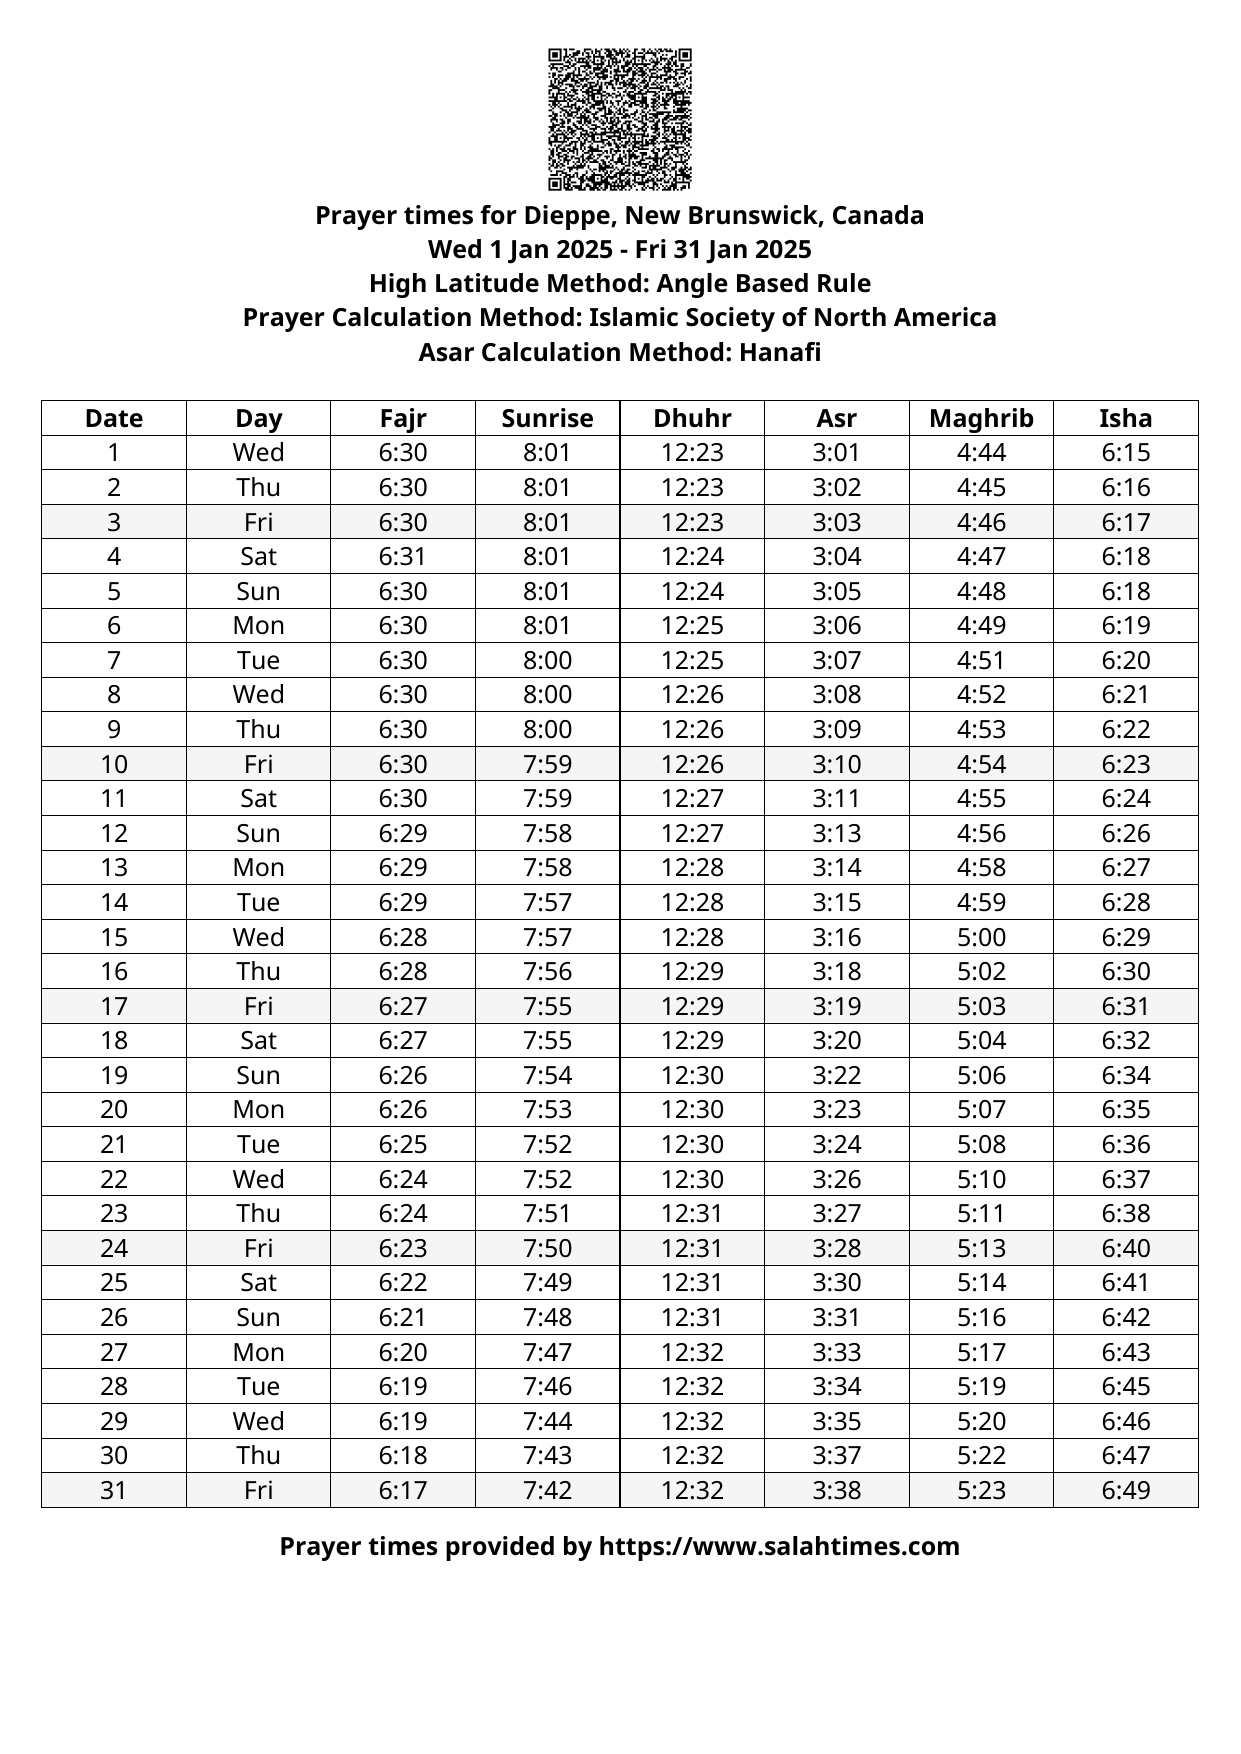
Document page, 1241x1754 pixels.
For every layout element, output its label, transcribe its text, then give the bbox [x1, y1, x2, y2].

table_cell 6:19 [331, 1404, 475, 1437]
table_cell 4:59 [910, 885, 1053, 919]
table_cell 6:40 [1054, 1231, 1198, 1264]
table_cell 27 [42, 1335, 186, 1368]
table_cell 2 [42, 470, 186, 504]
table_cell 5:19 [910, 1369, 1053, 1403]
table_cell 5:20 [910, 1404, 1053, 1437]
table_cell Sat [187, 1266, 330, 1299]
table_cell 6:21 [1054, 678, 1198, 711]
table_cell 6:19 [331, 1369, 475, 1403]
table_cell 9 [42, 712, 186, 746]
table_cell 8:00 [476, 712, 619, 746]
table_cell Mon [187, 1093, 330, 1126]
table_cell 6:23 [331, 1231, 475, 1264]
table_cell 4:52 [910, 678, 1053, 711]
table_cell 12:29 [621, 954, 764, 988]
table_cell 6:17 [331, 1473, 475, 1507]
table_cell 12:23 [621, 470, 764, 504]
table_cell 4:56 [910, 816, 1053, 849]
table_cell 3:04 [765, 539, 909, 573]
table_cell 6:30 [1054, 954, 1198, 988]
table_cell 6:24 [1054, 781, 1198, 815]
table_cell 25 [42, 1266, 186, 1299]
table_cell 3:02 [765, 470, 909, 504]
table_header Asr [765, 401, 909, 434]
table_cell 7:55 [476, 989, 619, 1022]
table_cell 12:25 [621, 609, 764, 642]
table_cell 3:06 [765, 609, 909, 642]
table_cell Wed [187, 920, 330, 953]
table_header Day [187, 401, 330, 434]
table_cell 5:23 [910, 1473, 1053, 1507]
table_cell 5:02 [910, 954, 1053, 988]
table_cell 3:15 [765, 885, 909, 919]
table_cell 12:29 [621, 1024, 764, 1057]
table_cell 6:28 [1054, 885, 1198, 919]
table_cell 6:26 [331, 1058, 475, 1092]
table_cell 6:30 [331, 470, 475, 504]
table_cell 6:47 [1054, 1439, 1198, 1472]
table_cell 6:29 [1054, 920, 1198, 953]
table_cell 8:01 [476, 609, 619, 642]
table_cell 7:43 [476, 1439, 619, 1472]
table_cell 12:32 [621, 1369, 764, 1403]
table_cell 23 [42, 1196, 186, 1230]
table_cell 12:26 [621, 747, 764, 780]
table_cell Mon [187, 609, 330, 642]
table_cell 12:26 [621, 712, 764, 746]
table_cell 8 [42, 678, 186, 711]
table_cell 7:57 [476, 885, 619, 919]
table_cell 5:00 [910, 920, 1053, 953]
table_cell 6 [42, 609, 186, 642]
table_cell 5:14 [910, 1266, 1053, 1299]
table_cell 12:26 [621, 678, 764, 711]
table_cell 12:30 [621, 1058, 764, 1092]
table_cell 6:32 [1054, 1024, 1198, 1057]
table_cell 12:23 [621, 436, 764, 469]
table_cell Wed [187, 678, 330, 711]
table_cell 6:21 [331, 1300, 475, 1334]
table_cell 7:46 [476, 1369, 619, 1403]
table_cell Fri [187, 989, 330, 1022]
table_cell 5:06 [910, 1058, 1053, 1092]
table_cell 12:30 [621, 1093, 764, 1126]
table_cell 28 [42, 1369, 186, 1403]
table_cell 22 [42, 1162, 186, 1195]
table_cell 6:42 [1054, 1300, 1198, 1334]
table_cell Thu [187, 1196, 330, 1230]
table_cell 26 [42, 1300, 186, 1334]
table_cell Tue [187, 643, 330, 677]
table_cell 16 [42, 954, 186, 988]
table_cell 24 [42, 1231, 186, 1264]
table_cell 15 [42, 920, 186, 953]
table_cell Mon [187, 851, 330, 884]
table_cell 7:52 [476, 1127, 619, 1161]
table_cell 6:43 [1054, 1335, 1198, 1368]
table_cell 13 [42, 851, 186, 884]
table_cell 12:27 [621, 816, 764, 849]
table_cell 5:11 [910, 1196, 1053, 1230]
table_cell 4:47 [910, 539, 1053, 573]
table_cell 6:27 [1054, 851, 1198, 884]
table_cell 5:10 [910, 1162, 1053, 1195]
table_cell 6:28 [331, 920, 475, 953]
table_cell 8:00 [476, 678, 619, 711]
table_cell 3:20 [765, 1024, 909, 1057]
table_cell 6:36 [1054, 1127, 1198, 1161]
table_cell 21 [42, 1127, 186, 1161]
table_cell 4:44 [910, 436, 1053, 469]
table_cell 7:55 [476, 1024, 619, 1057]
table_cell 4:53 [910, 712, 1053, 746]
table_cell Thu [187, 470, 330, 504]
table_cell 3:10 [765, 747, 909, 780]
table_cell 8:01 [476, 470, 619, 504]
table_cell Wed [187, 436, 330, 469]
table_cell 6:19 [1054, 609, 1198, 642]
table_cell 6:31 [1054, 989, 1198, 1022]
table_cell Thu [187, 954, 330, 988]
table_cell 3:03 [765, 505, 909, 538]
table_cell 3:31 [765, 1300, 909, 1334]
table_cell 17 [42, 989, 186, 1022]
table_cell 7:59 [476, 781, 619, 815]
table_cell 3 [42, 505, 186, 538]
table_cell 3:26 [765, 1162, 909, 1195]
table_cell 12:30 [621, 1127, 764, 1161]
table_cell 7:59 [476, 747, 619, 780]
table_cell 6:30 [331, 436, 475, 469]
table_cell 6:46 [1054, 1404, 1198, 1437]
table_cell 5:08 [910, 1127, 1053, 1161]
table_cell 12:31 [621, 1231, 764, 1264]
table_cell 4:46 [910, 505, 1053, 538]
table_cell 5:13 [910, 1231, 1053, 1264]
table_cell 12:29 [621, 989, 764, 1022]
table_cell Wed [187, 1162, 330, 1195]
table_cell 3:35 [765, 1404, 909, 1437]
table_header Isha [1054, 401, 1198, 434]
text Wed 1 Jan 2025 - Fri 31 Jan 2025 [42, 232, 1198, 266]
table_cell 6:22 [331, 1266, 475, 1299]
table_cell 20 [42, 1093, 186, 1126]
table_cell 30 [42, 1439, 186, 1472]
table_cell 3:11 [765, 781, 909, 815]
table_cell 4:45 [910, 470, 1053, 504]
table_cell 8:01 [476, 436, 619, 469]
table_cell 7 [42, 643, 186, 677]
table_cell 5:07 [910, 1093, 1053, 1126]
table_cell 8:00 [476, 643, 619, 677]
table_cell 5:04 [910, 1024, 1053, 1057]
table_cell Sun [187, 1300, 330, 1334]
table_cell Sun [187, 574, 330, 607]
table_cell 14 [42, 885, 186, 919]
table_cell 3:01 [765, 436, 909, 469]
table_cell 6:34 [1054, 1058, 1198, 1092]
table_cell 3:24 [765, 1127, 909, 1161]
table_cell 29 [42, 1404, 186, 1437]
table_cell Sat [187, 1024, 330, 1057]
table_cell 6:31 [331, 539, 475, 573]
table_cell 6:49 [1054, 1473, 1198, 1507]
table_cell 6:30 [331, 643, 475, 677]
table_cell 4:51 [910, 643, 1053, 677]
table_header Maghrib [910, 401, 1053, 434]
table_cell 7:54 [476, 1058, 619, 1092]
table_cell 7:58 [476, 816, 619, 849]
table_cell 3:09 [765, 712, 909, 746]
table_cell 3:19 [765, 989, 909, 1022]
table_cell 6:37 [1054, 1162, 1198, 1195]
table_cell Wed [187, 1404, 330, 1437]
table_cell Tue [187, 1127, 330, 1161]
table_cell 3:33 [765, 1335, 909, 1368]
text Asar Calculation Method: Hanafi [42, 334, 1198, 368]
table_cell 8:01 [476, 539, 619, 573]
table_cell 6:30 [331, 505, 475, 538]
table_cell Sun [187, 1058, 330, 1092]
table_cell 10 [42, 747, 186, 780]
table_cell 3:05 [765, 574, 909, 607]
table_cell 7:47 [476, 1335, 619, 1368]
table_cell Thu [187, 712, 330, 746]
table_cell 6:28 [331, 954, 475, 988]
table_cell 8:01 [476, 574, 619, 607]
table_cell 6:25 [331, 1127, 475, 1161]
table_cell 5 [42, 574, 186, 607]
table_cell 6:20 [331, 1335, 475, 1368]
table_cell 7:42 [476, 1473, 619, 1507]
table_cell 7:51 [476, 1196, 619, 1230]
table_cell 12:24 [621, 574, 764, 607]
table_cell 12:23 [621, 505, 764, 538]
table_cell 4:54 [910, 747, 1053, 780]
table_cell 6:38 [1054, 1196, 1198, 1230]
table_cell 6:18 [1054, 539, 1198, 573]
table_cell 6:18 [1054, 574, 1198, 607]
table_cell 6:30 [331, 712, 475, 746]
table_cell 4:58 [910, 851, 1053, 884]
table_cell 12:25 [621, 643, 764, 677]
table_cell 6:17 [1054, 505, 1198, 538]
table_cell 6:29 [331, 885, 475, 919]
table_cell 6:30 [331, 747, 475, 780]
table_cell 6:26 [331, 1093, 475, 1126]
table_cell 5:03 [910, 989, 1053, 1022]
table_cell 6:29 [331, 851, 475, 884]
table_cell 6:27 [331, 989, 475, 1022]
table_cell 3:22 [765, 1058, 909, 1092]
table_cell 3:23 [765, 1093, 909, 1126]
table_header Sunrise [476, 401, 619, 434]
table_cell 5:22 [910, 1439, 1053, 1472]
table_cell 19 [42, 1058, 186, 1092]
table_cell 12:31 [621, 1196, 764, 1230]
text Prayer times provided by https://www.salahtimes.com [42, 1528, 1198, 1563]
table_cell 5:17 [910, 1335, 1053, 1368]
table_cell 3:28 [765, 1231, 909, 1264]
table_header Date [42, 401, 186, 434]
table_header Fajr [331, 401, 475, 434]
table_cell 6:41 [1054, 1266, 1198, 1299]
table_cell 3:14 [765, 851, 909, 884]
text Prayer times for Dieppe, New Brunswick, Canada [42, 198, 1198, 232]
table_cell 12:31 [621, 1300, 764, 1334]
table_cell Tue [187, 885, 330, 919]
table_cell 11 [42, 781, 186, 815]
table_cell 4:55 [910, 781, 1053, 815]
table_cell Thu [187, 1439, 330, 1472]
table_cell 6:30 [331, 574, 475, 607]
table_cell Tue [187, 1369, 330, 1403]
table_cell 7:50 [476, 1231, 619, 1264]
table_cell 3:37 [765, 1439, 909, 1472]
table_cell 7:44 [476, 1404, 619, 1437]
table_cell Fri [187, 1473, 330, 1507]
table_header Dhuhr [621, 401, 764, 434]
table_cell 4:49 [910, 609, 1053, 642]
table_cell 6:29 [331, 816, 475, 849]
table_cell 12:32 [621, 1473, 764, 1507]
table_cell 6:23 [1054, 747, 1198, 780]
table_cell 3:13 [765, 816, 909, 849]
table_cell 3:08 [765, 678, 909, 711]
table_cell 6:15 [1054, 436, 1198, 469]
table_cell 12:32 [621, 1439, 764, 1472]
table_cell 3:07 [765, 643, 909, 677]
table_cell 7:56 [476, 954, 619, 988]
table_cell 18 [42, 1024, 186, 1057]
picture [542, 41, 699, 198]
table_cell 12:28 [621, 920, 764, 953]
table_cell Fri [187, 505, 330, 538]
table_cell 7:48 [476, 1300, 619, 1334]
table_cell 6:26 [1054, 816, 1198, 849]
table_cell 6:30 [331, 678, 475, 711]
table_cell 6:30 [331, 781, 475, 815]
table_cell 6:35 [1054, 1093, 1198, 1126]
table_cell 7:57 [476, 920, 619, 953]
table_cell 3:30 [765, 1266, 909, 1299]
text High Latitude Method: Angle Based Rule [42, 266, 1198, 300]
table_cell 6:16 [1054, 470, 1198, 504]
text Prayer Calculation Method: Islamic Society of North America [42, 300, 1198, 334]
table_cell 12:30 [621, 1162, 764, 1195]
table_cell Sat [187, 539, 330, 573]
table_cell 7:49 [476, 1266, 619, 1299]
table_cell 12:28 [621, 885, 764, 919]
table_cell 3:16 [765, 920, 909, 953]
table_cell Sun [187, 816, 330, 849]
table_cell 12:31 [621, 1266, 764, 1299]
table_cell Sat [187, 781, 330, 815]
table_cell 3:38 [765, 1473, 909, 1507]
table_cell 6:30 [331, 609, 475, 642]
table_cell 12:32 [621, 1335, 764, 1368]
table_cell 7:52 [476, 1162, 619, 1195]
table_cell Mon [187, 1335, 330, 1368]
table_cell Fri [187, 747, 330, 780]
table_cell 4:48 [910, 574, 1053, 607]
table_cell 6:22 [1054, 712, 1198, 746]
table_cell 6:45 [1054, 1369, 1198, 1403]
table_cell 12:24 [621, 539, 764, 573]
table_cell 12:32 [621, 1404, 764, 1437]
table_cell Fri [187, 1231, 330, 1264]
table_cell 31 [42, 1473, 186, 1507]
table_cell 3:27 [765, 1196, 909, 1230]
table_cell 6:27 [331, 1024, 475, 1057]
table_cell 5:16 [910, 1300, 1053, 1334]
table_cell 4 [42, 539, 186, 573]
table_cell 6:20 [1054, 643, 1198, 677]
table_cell 12 [42, 816, 186, 849]
table_cell 6:24 [331, 1162, 475, 1195]
table_cell 7:53 [476, 1093, 619, 1126]
table_cell 12:27 [621, 781, 764, 815]
table_cell 3:18 [765, 954, 909, 988]
table_cell 1 [42, 436, 186, 469]
table_cell 7:58 [476, 851, 619, 884]
table_cell 3:34 [765, 1369, 909, 1403]
table_cell 6:18 [331, 1439, 475, 1472]
table_cell 6:24 [331, 1196, 475, 1230]
table_cell 12:28 [621, 851, 764, 884]
table_cell 8:01 [476, 505, 619, 538]
